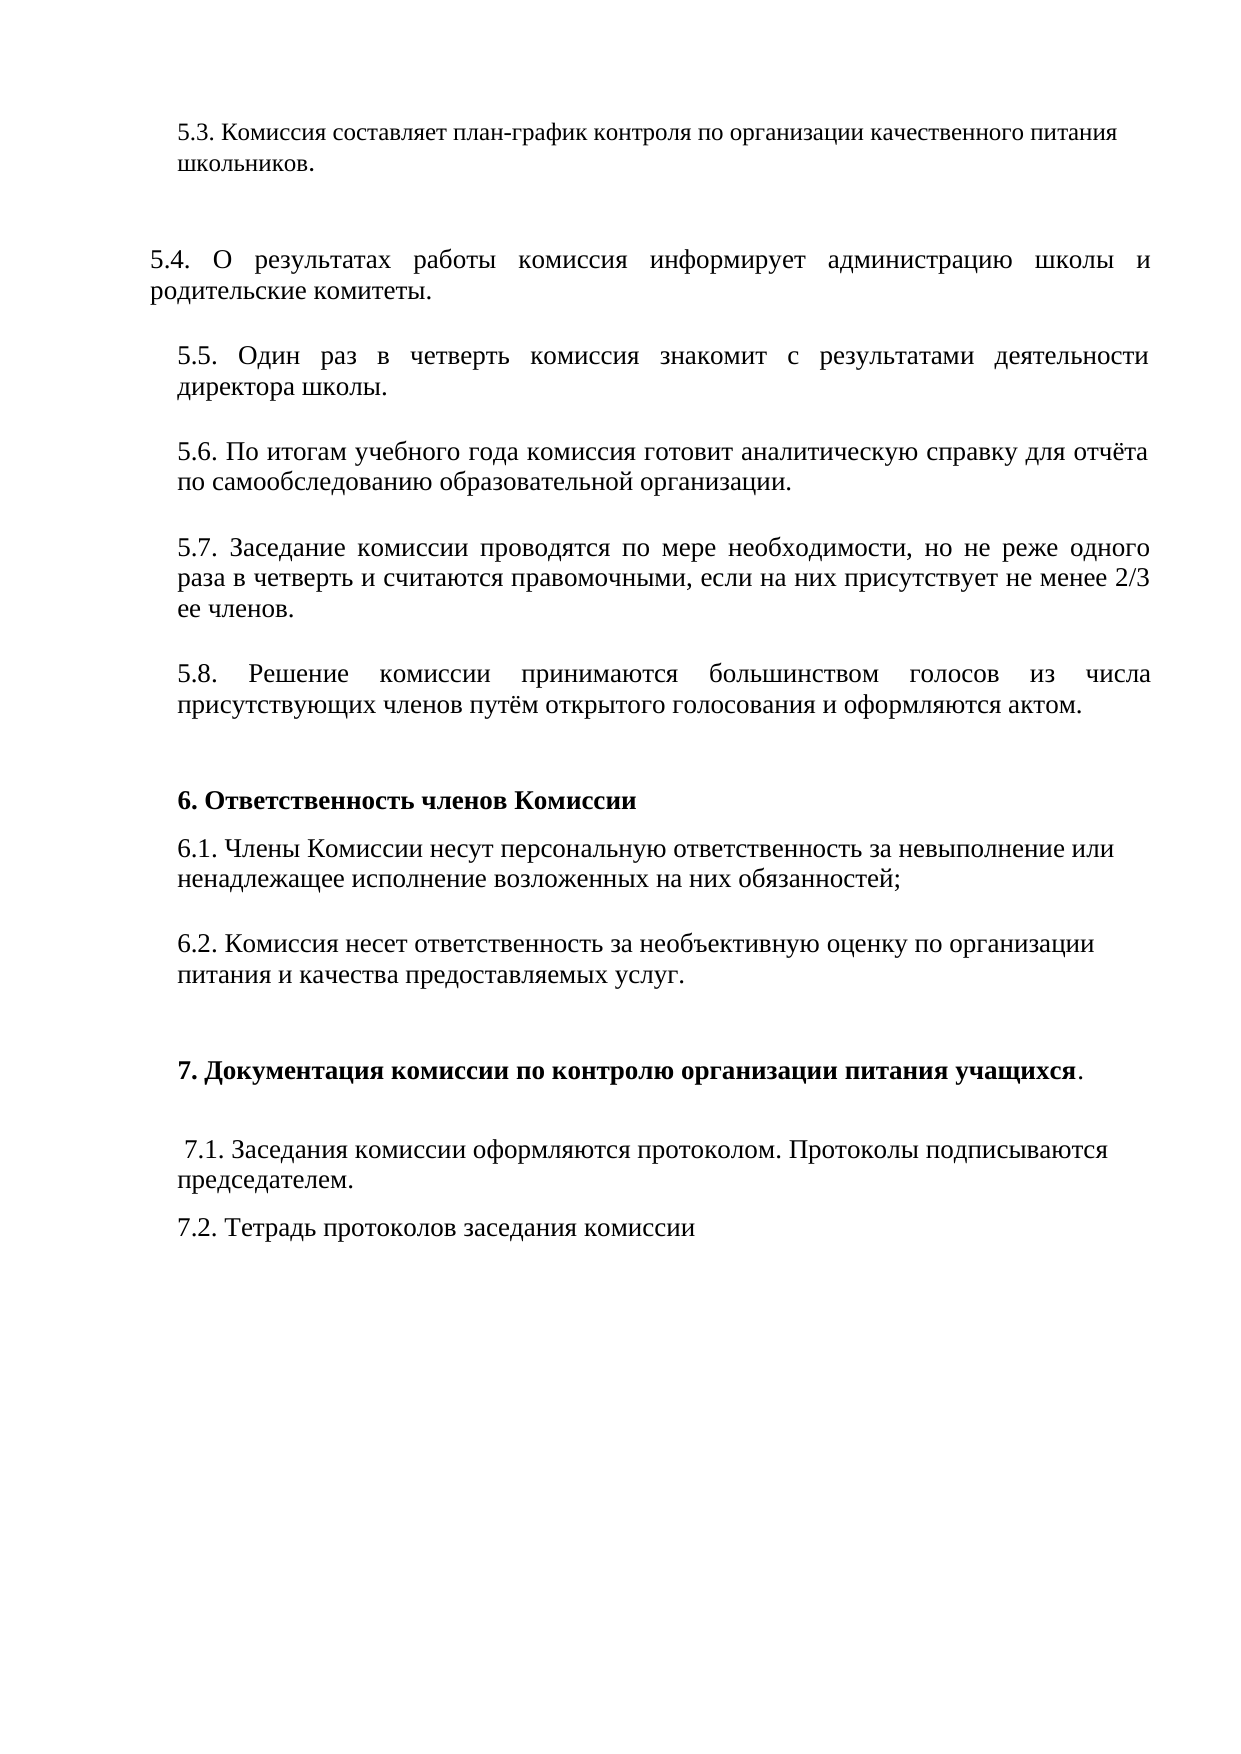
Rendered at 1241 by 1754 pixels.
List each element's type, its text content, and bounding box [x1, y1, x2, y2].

text 5.3. Комиссия составляет план-график контроля по организации качественного питания школьников. [177, 118, 1152, 178]
text 7.2. Тетрадь протоколов заседания комиссии [150, 1211, 1152, 1243]
text 5.4. О результатах работы комиссия информирует администрацию школы и родительские комитеты. [150, 245, 1152, 305]
text 5.7. Заседание комиссии проводятся по мере необходимости, но не реже одного раза в четверть и считаются правомочными, если на них присутствует не менее 2/3 ее членов. [177, 532, 1152, 623]
text 6.2. Комиссия несет ответственность за необъективную оценку по организации питания и качества предоставляемых услуг. [177, 929, 1150, 989]
list Ответственность членов Комиссии [177, 784, 1152, 816]
text 7.1. Заседания комиссии оформляются протоколом. Протоколы подписываются председателем. [177, 1134, 1152, 1195]
list Документация комиссии по контролю организации питания учащихся. [177, 1054, 1152, 1085]
text 5.6. По итогам учебного года комиссия готовит аналитическую справку для отчёта по самообследованию образовательной организации. [177, 436, 1150, 496]
text 5.8. Решение комиссии принимаются большинством голосов из числа присутствующих членов путём открытого голосования и оформляются актом. [177, 659, 1152, 719]
text 5.5. Один раз в четверть комиссия знакомит с результатами деятельности директора школы. [177, 340, 1150, 401]
text 6.1. Члены Комиссии несут персональную ответственность за невыполнение или ненадлежащее исполнение возложенных на них обязанностей; [177, 833, 1152, 894]
